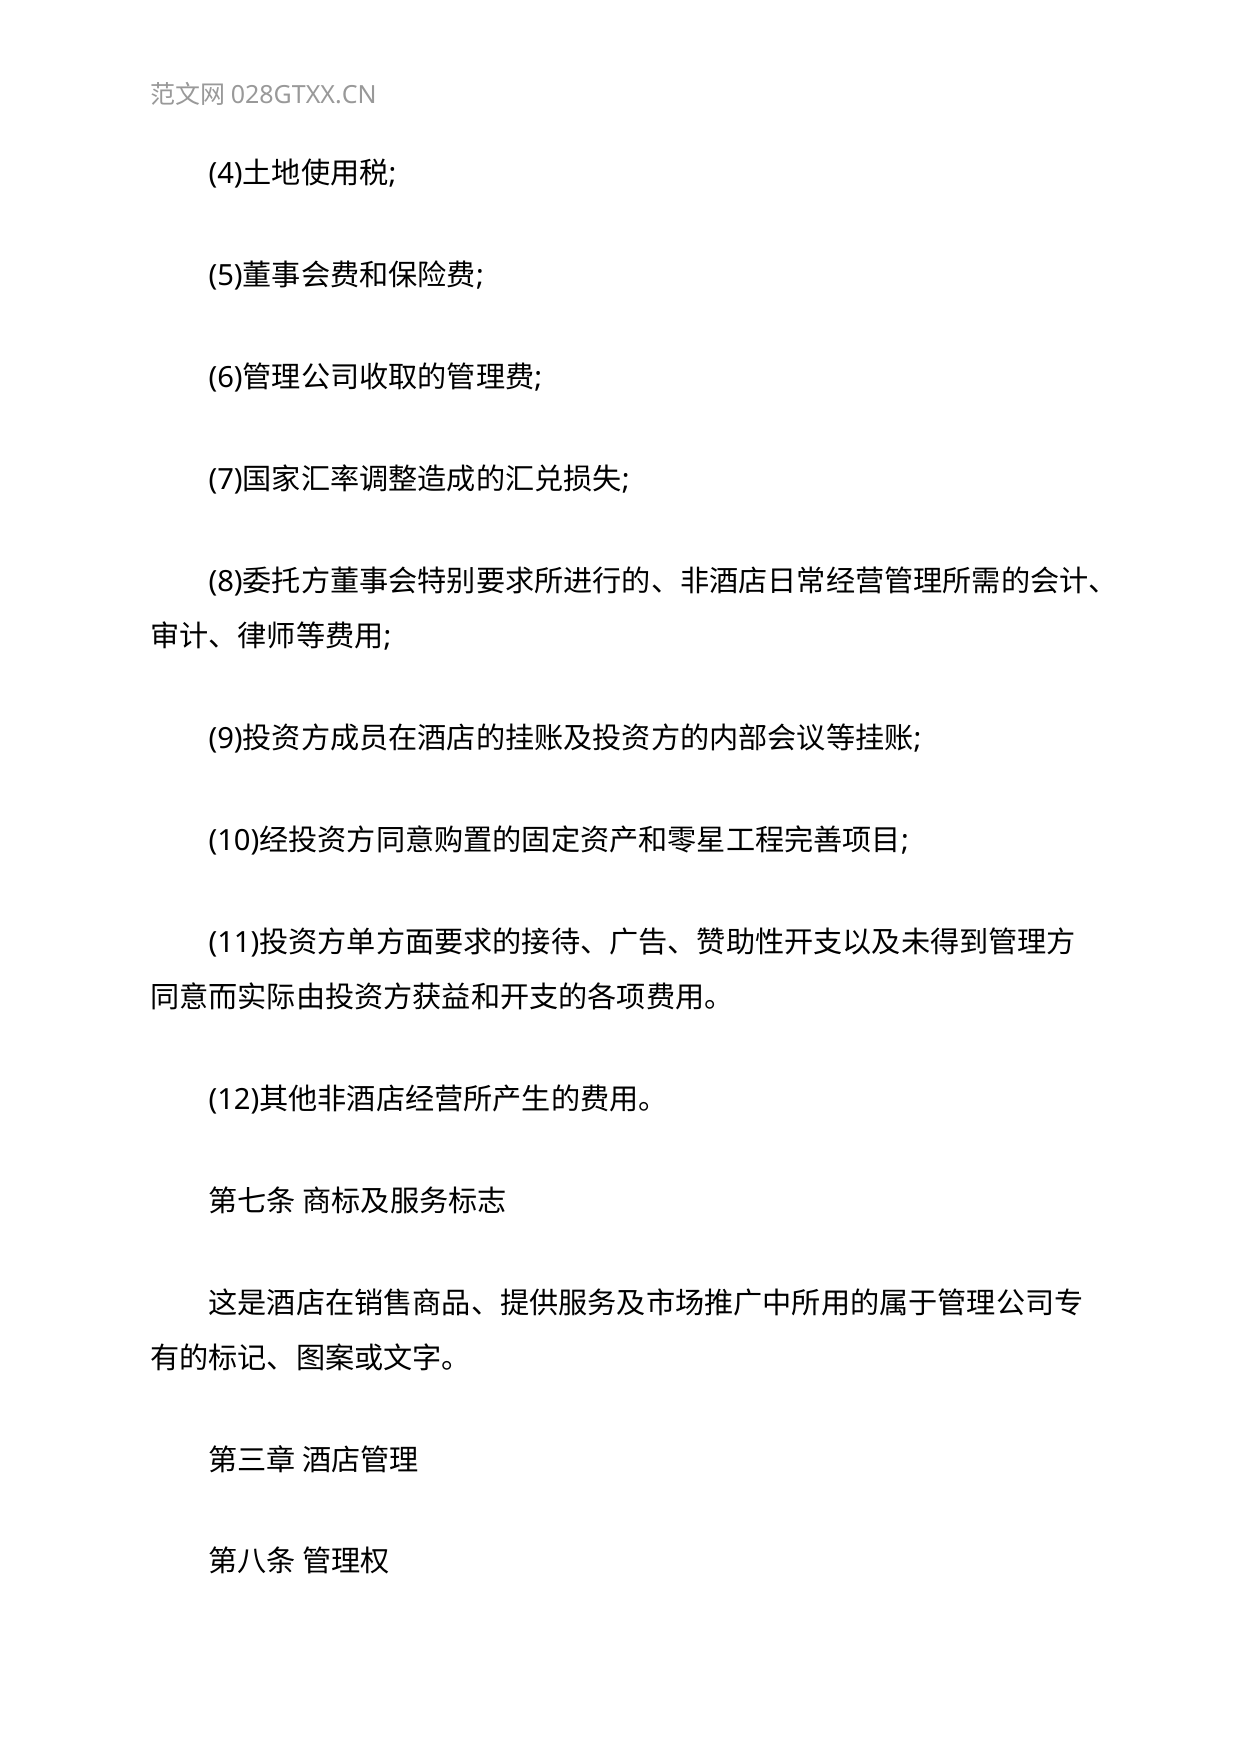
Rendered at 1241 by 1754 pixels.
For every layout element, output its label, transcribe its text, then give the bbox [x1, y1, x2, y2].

text (9)投资方成员在酒店的挂账及投资方的内部会议等挂账; [150, 715, 1090, 757]
text (8)委托方董事会特别要求所进行的、非酒店日常经营管理所需的会计、审计、律师等费用; [150, 558, 1090, 655]
text (11)投资方单方面要求的接待、广告、赞助性开支以及未得到管理方同意而实际由投资方获益和开支的各项费用。 [150, 919, 1090, 1016]
text (7)国家汇率调整造成的汇兑损失; [150, 456, 1090, 498]
text (12)其他非酒店经营所产生的费用。 [150, 1076, 1090, 1118]
text 第三章 酒店管理 [150, 1436, 1090, 1478]
text (6)管理公司收取的管理费; [150, 354, 1090, 396]
text (4)土地使用税; [150, 150, 1090, 192]
text 这是酒店在销售商品、提供服务及市场推广中所用的属于管理公司专有的标记、图案或文字。 [150, 1279, 1090, 1377]
text 第八条 管理权 [150, 1538, 1090, 1580]
text 第七条 商标及服务标志 [150, 1178, 1090, 1220]
text (5)董事会费和保险费; [150, 252, 1090, 294]
text (10)经投资方同意购置的固定资产和零星工程完善项目; [150, 817, 1090, 859]
